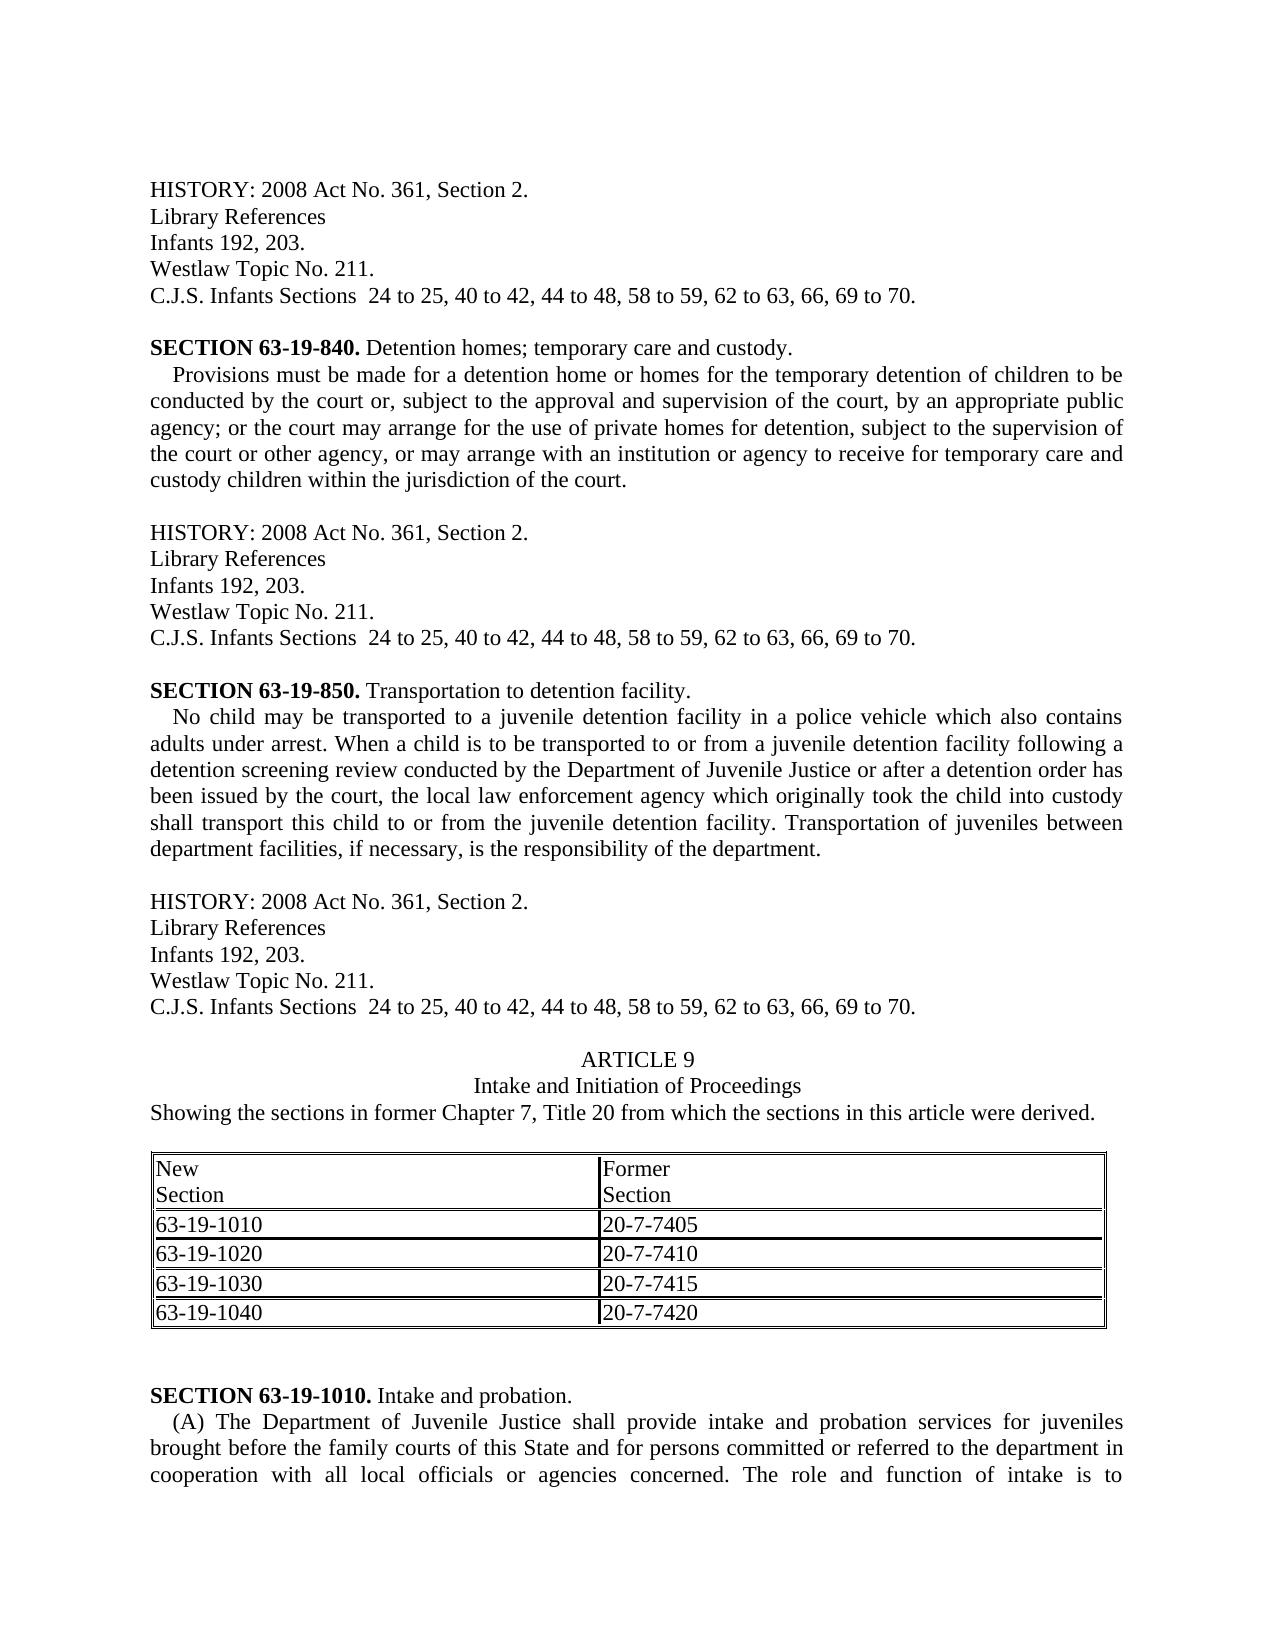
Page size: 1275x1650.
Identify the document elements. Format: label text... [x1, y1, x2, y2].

table_cell 63-19-1020 [154, 1237, 598, 1267]
text Library References [150, 545, 1125, 572]
text SECTION 63-19-850. Transportation to detention facility. [150, 677, 1125, 703]
text Infants 192, 203. [150, 572, 1125, 598]
table_cell 20-7-7405 [601, 1208, 1104, 1237]
text HISTORY: 2008 Act No. 361, Section 2. [150, 519, 1125, 545]
text Westlaw Topic No. 211. [150, 255, 1125, 282]
text Infants 192, 203. [150, 941, 1125, 967]
text HISTORY: 2008 Act No. 361, Section 2. [150, 176, 1125, 203]
text Westlaw Topic No. 211. [150, 967, 1125, 993]
table_cell Former Section [599, 1155, 1104, 1207]
table_cell 20-7-7410 [601, 1237, 1104, 1267]
text Provisions must be made for a detention home or homes for the temporary detention of children to be conducted by the court or, subject to the approval and supervision of the court, by an appropriate public agency; or the court may arrange for the use of private homes for detention, subject to the supervision of the court or other agency, or may arrange with an institution or agency to receive for temporary care and custody children within the jurisdiction of the court. [150, 361, 1125, 493]
table_cell 63-19-1010 [154, 1208, 598, 1237]
text Showing the sections in former Chapter 7, Title 20 from which the sections in this article were derived. [150, 1099, 1125, 1125]
text C.J.S. Infants Sections 24 to 25, 40 to 42, 44 to 48, 58 to 59, 62 to 63, 66, 69 to 70. [150, 282, 1125, 308]
text Library References [150, 203, 1125, 229]
text Intake and Initiation of Proceedings [150, 1072, 1125, 1099]
table_cell 63-19-1030 [152, 1267, 599, 1296]
text Westlaw Topic No. 211. [150, 598, 1125, 624]
text Library References [150, 914, 1125, 941]
text Infants 192, 203. [150, 229, 1125, 255]
text C.J.S. Infants Sections 24 to 25, 40 to 42, 44 to 48, 58 to 59, 62 to 63, 66, 69 to 70. [150, 624, 1125, 651]
text SECTION 63-19-1010. Intake and probation. [150, 1382, 1125, 1408]
table_cell New Section [154, 1155, 599, 1207]
text ARTICLE 9 [150, 1046, 1125, 1072]
table_cell 20-7-7420 [599, 1296, 1104, 1326]
text C.J.S. Infants Sections 24 to 25, 40 to 42, 44 to 48, 58 to 59, 62 to 63, 66, 69 to 70. [150, 993, 1125, 1020]
text HISTORY: 2008 Act No. 361, Section 2. [150, 888, 1125, 914]
table_cell 63-19-1040 [154, 1296, 599, 1326]
text No child may be transported to a juvenile detention facility in a police vehicle which also contains adults under arrest. When a child is to be transported to or from a juvenile detention facility following a detention screening review conducted by the Department of Juvenile Justice or after a detention order has been issued by the court, the local law enforcement agency which originally took the child into custody shall transport this child to or from the juvenile detention facility. Transportation of juveniles between department facilities, if necessary, is the responsibility of the department. [150, 703, 1125, 862]
text SECTION 63-19-840. Detention homes; temporary care and custody. [150, 334, 1125, 361]
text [150, 1408, 1125, 1487]
table_cell 20-7-7415 [599, 1267, 1105, 1296]
